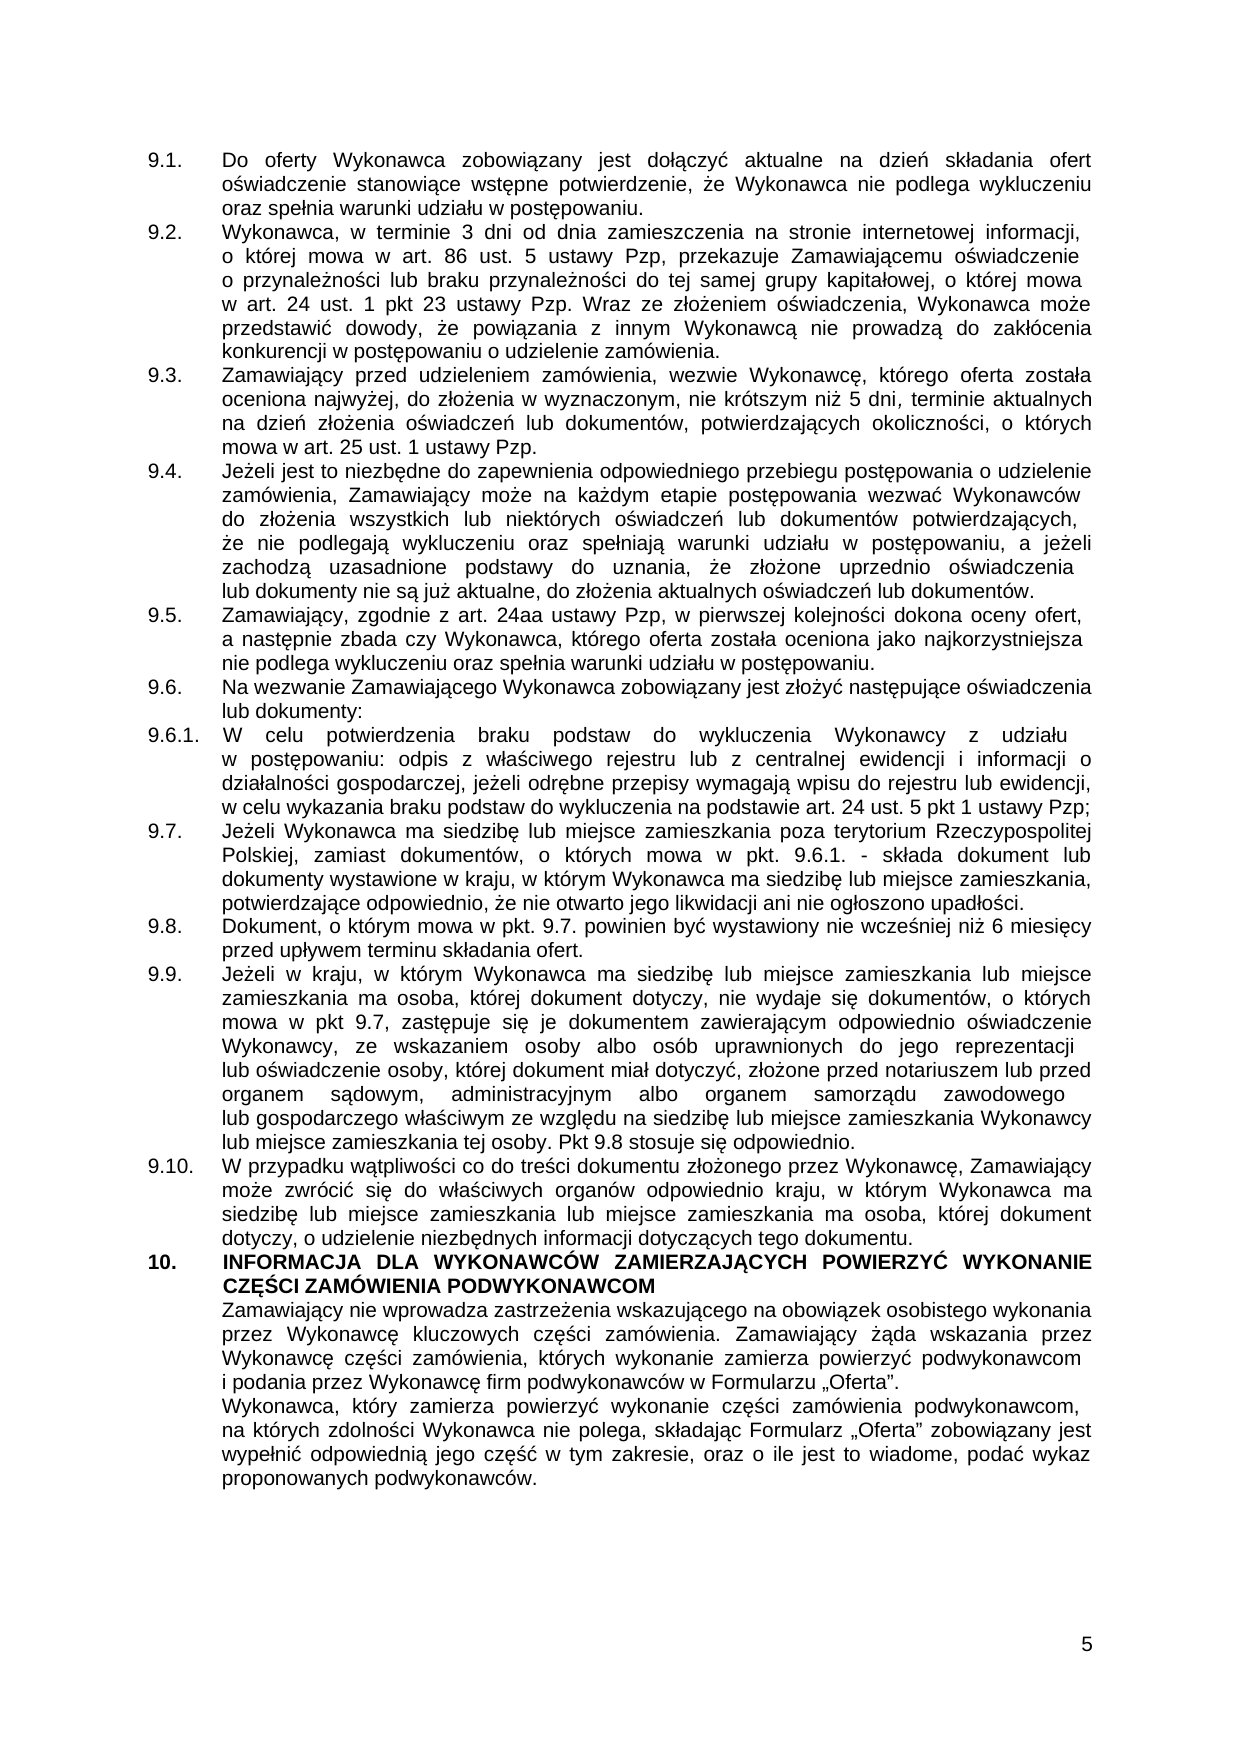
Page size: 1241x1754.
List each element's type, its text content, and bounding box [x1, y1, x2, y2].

text Wykonawca, który zamierza powierzyć wykonanie części zamówienia podwykonawcom, na których zdolności Wykonawca nie polega, składając Formularz „Oferta” zobowiązany jest wypełnić odpowiednią jego część w tym zakresie, oraz o ile jest to wiadome, podać wykaz proponowanych podwykonawców. [222, 1393, 1092, 1489]
text 9.3. Zamawiający przed udzieleniem zamówienia, wezwie Wykonawcę, którego oferta została oceniona najwyżej, do złożenia w wyznaczonym, nie krótszym niż 5 dni, terminie aktualnych na dzień złożenia oświadczeń lub dokumentów, potwierdzających okoliczności, o których mowa w art. 25 ust. 1 ustawy Pzp. [148, 363, 1092, 459]
text 9.2. Wykonawca, w terminie 3 dni od dnia zamieszczenia na stronie internetowej informacji, o której mowa w art. 86 ust. 5 ustawy Pzp, przekazuje Zamawiającemu oświadczenie o przynależności lub braku przynależności do tej samej grupy kapitałowej, o której mowa w art. 24 ust. 1 pkt 23 ustawy Pzp. Wraz ze złożeniem oświadczenia, Wykonawca może przedstawić dowody, że powiązania z innym Wykonawcą nie prowadzą do zakłócenia konkurencji w postępowaniu o udzielenie zamówienia. [148, 219, 1092, 363]
text 9.1. Do oferty Wykonawca zobowiązany jest dołączyć aktualne na dzień składania ofert oświadczenie stanowiące wstępne potwierdzenie, że Wykonawca nie podlega wykluczeniu oraz spełnia warunki udziału w postępowaniu. [148, 148, 1092, 219]
text 9.8. Dokument, o którym mowa w pkt. 9.7. powinien być wystawiony nie wcześniej niż 6 miesięcy przed upływem terminu składania ofert. [148, 914, 1092, 962]
text Zamawiający nie wprowadza zastrzeżenia wskazującego na obowiązek osobistego wykonania przez Wykonawcę kluczowych części zamówienia. Zamawiający żąda wskazania przez Wykonawcę części zamówienia, których wykonanie zamierza powierzyć podwykonawcom i podania przez Wykonawcę firm podwykonawców w Formularzu „Oferta”. [222, 1298, 1092, 1393]
text 9.6.1. W celu potwierdzenia braku podstaw do wykluczenia Wykonawcy z udziału w postępowaniu: odpis z właściwego rejestru lub z centralnej ewidencji i informacji o działalności gospodarczej, jeżeli odrębne przepisy wymagają wpisu do rejestru lub ewidencji, w celu wykazania braku podstaw do wykluczenia na podstawie art. 24 ust. 5 pkt 1 ustawy Pzp; [148, 723, 1092, 818]
text 9.9. Jeżeli w kraju, w którym Wykonawca ma siedzibę lub miejsce zamieszkania lub miejsce zamieszkania ma osoba, której dokument dotyczy, nie wydaje się dokumentów, o których mowa w pkt 9.7, zastępuje się je dokumentem zawierającym odpowiednio oświadczenie Wykonawcy, ze wskazaniem osoby albo osób uprawnionych do jego reprezentacji lub oświadczenie osoby, której dokument miał dotyczyć, złożone przed notariuszem lub przed organem sądowym, administracyjnym albo organem samorządu zawodowego lub gospodarczego właściwym ze względu na siedzibę lub miejsce zamieszkania Wykonawcy lub miejsce zamieszkania tej osoby. Pkt 9.8 stosuje się odpowiednio. [148, 962, 1092, 1154]
text 9.5. Zamawiający, zgodnie z art. 24aa ustawy Pzp, w pierwszej kolejności dokona oceny ofert, a następnie zbada czy Wykonawca, którego oferta została oceniona jako najkorzystniejsza nie podlega wykluczeniu oraz spełnia warunki udziału w postępowaniu. [148, 603, 1092, 675]
text 9.6. Na wezwanie Zamawiającego Wykonawca zobowiązany jest złożyć następujące oświadczenia lub dokumenty: [148, 675, 1092, 723]
text 9.7. Jeżeli Wykonawca ma siedzibę lub miejsce zamieszkania poza terytorium Rzeczypospolitej Polskiej, zamiast dokumentów, o których mowa w pkt. 9.6.1. - składa dokument lub dokumenty wystawione w kraju, w którym Wykonawca ma siedzibę lub miejsce zamieszkania, potwierdzające odpowiednio, że nie otwarto jego likwidacji ani nie ogłoszono upadłości. [148, 818, 1092, 914]
text 9.4. Jeżeli jest to niezbędne do zapewnienia odpowiedniego przebiegu postępowania o udzielenie zamówienia, Zamawiający może na każdym etapie postępowania wezwać Wykonawców do złożenia wszystkich lub niektórych oświadczeń lub dokumentów potwierdzających, że nie podlegają wykluczeniu oraz spełniają warunki udziału w postępowaniu, a jeżeli zachodzą uzasadnione podstawy do uznania, że złożone uprzednio oświadczenia lub dokumenty nie są już aktualne, do złożenia aktualnych oświadczeń lub dokumentów. [148, 459, 1092, 603]
text 9.10. W przypadku wątpliwości co do treści dokumentu złożonego przez Wykonawcę, Zamawiający może zwrócić się do właściwych organów odpowiednio kraju, w którym Wykonawca ma siedzibę lub miejsce zamieszkania lub miejsce zamieszkania ma osoba, której dokument dotyczy, o udzielenie niezbędnych informacji dotyczących tego dokumentu. [148, 1154, 1092, 1250]
text 10. INFORMACJA DLA WYKONAWCÓW ZAMIERZAJĄCYCH POWIERZYĆ WYKONANIE CZĘŚCI ZAMÓWIENIA PODWYKONAWCOM [148, 1250, 1092, 1298]
